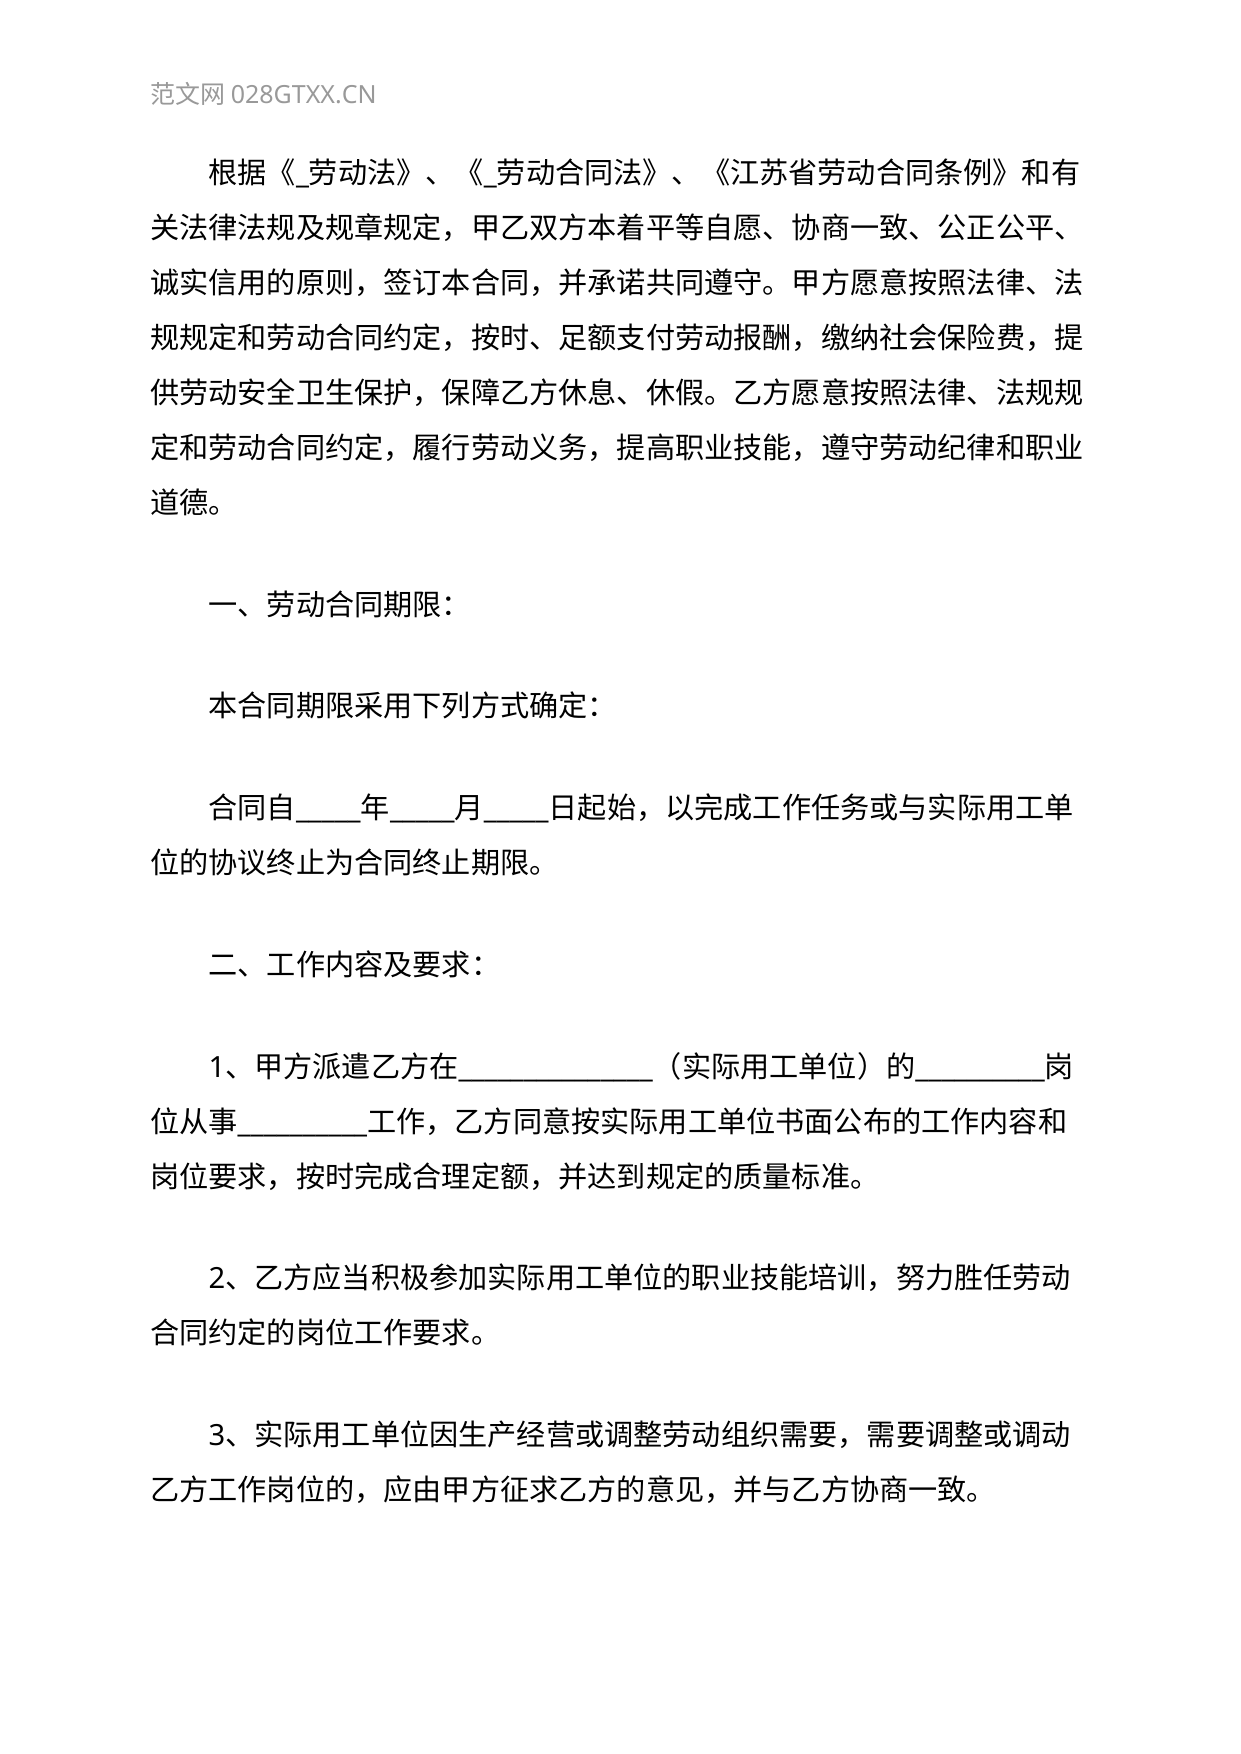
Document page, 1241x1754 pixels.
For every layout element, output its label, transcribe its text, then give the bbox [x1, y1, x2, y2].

text 根据《_劳动法》、《_劳动合同法》、《江苏省劳动合同条例》和有关法律法规及规章规定，甲乙双方本着平等自愿、协商一致、公正公平、诚实信用的原则，签订本合同，并承诺共同遵守。甲方愿意按照法律、法规规定和劳动合同约定，按时、足额支付劳动报酬，缴纳社会保险费，提供劳动安全卫生保护，保障乙方休息、休假。乙方愿意按照法律、法规规定和劳动合同约定，履行劳动义务，提高职业技能，遵守劳动纪律和职业道德。 [150, 150, 1090, 522]
text 二、工作内容及要求： [150, 942, 1090, 984]
text 3、实际用工单位因生产经营或调整劳动组织需要，需要调整或调动乙方工作岗位的，应由甲方征求乙方的意见，并与乙方协商一致。 [150, 1412, 1090, 1509]
text 一、劳动合同期限： [150, 581, 1090, 623]
text 2、乙方应当积极参加实际用工单位的职业技能培训，努力胜任劳动合同约定的岗位工作要求。 [150, 1255, 1090, 1352]
text 本合同期限采用下列方式确定： [150, 683, 1090, 725]
text 1、甲方派遣乙方在_______________（实际用工单位）的__________岗位从事__________工作，乙方同意按实际用工单位书面公布的工作内容和岗位要求，按时完成合理定额，并达到规定的质量标准。 [150, 1043, 1090, 1196]
text 合同自_____年_____月_____日起始，以完成工作任务或与实际用工单位的协议终止为合同终止期限。 [150, 785, 1090, 882]
